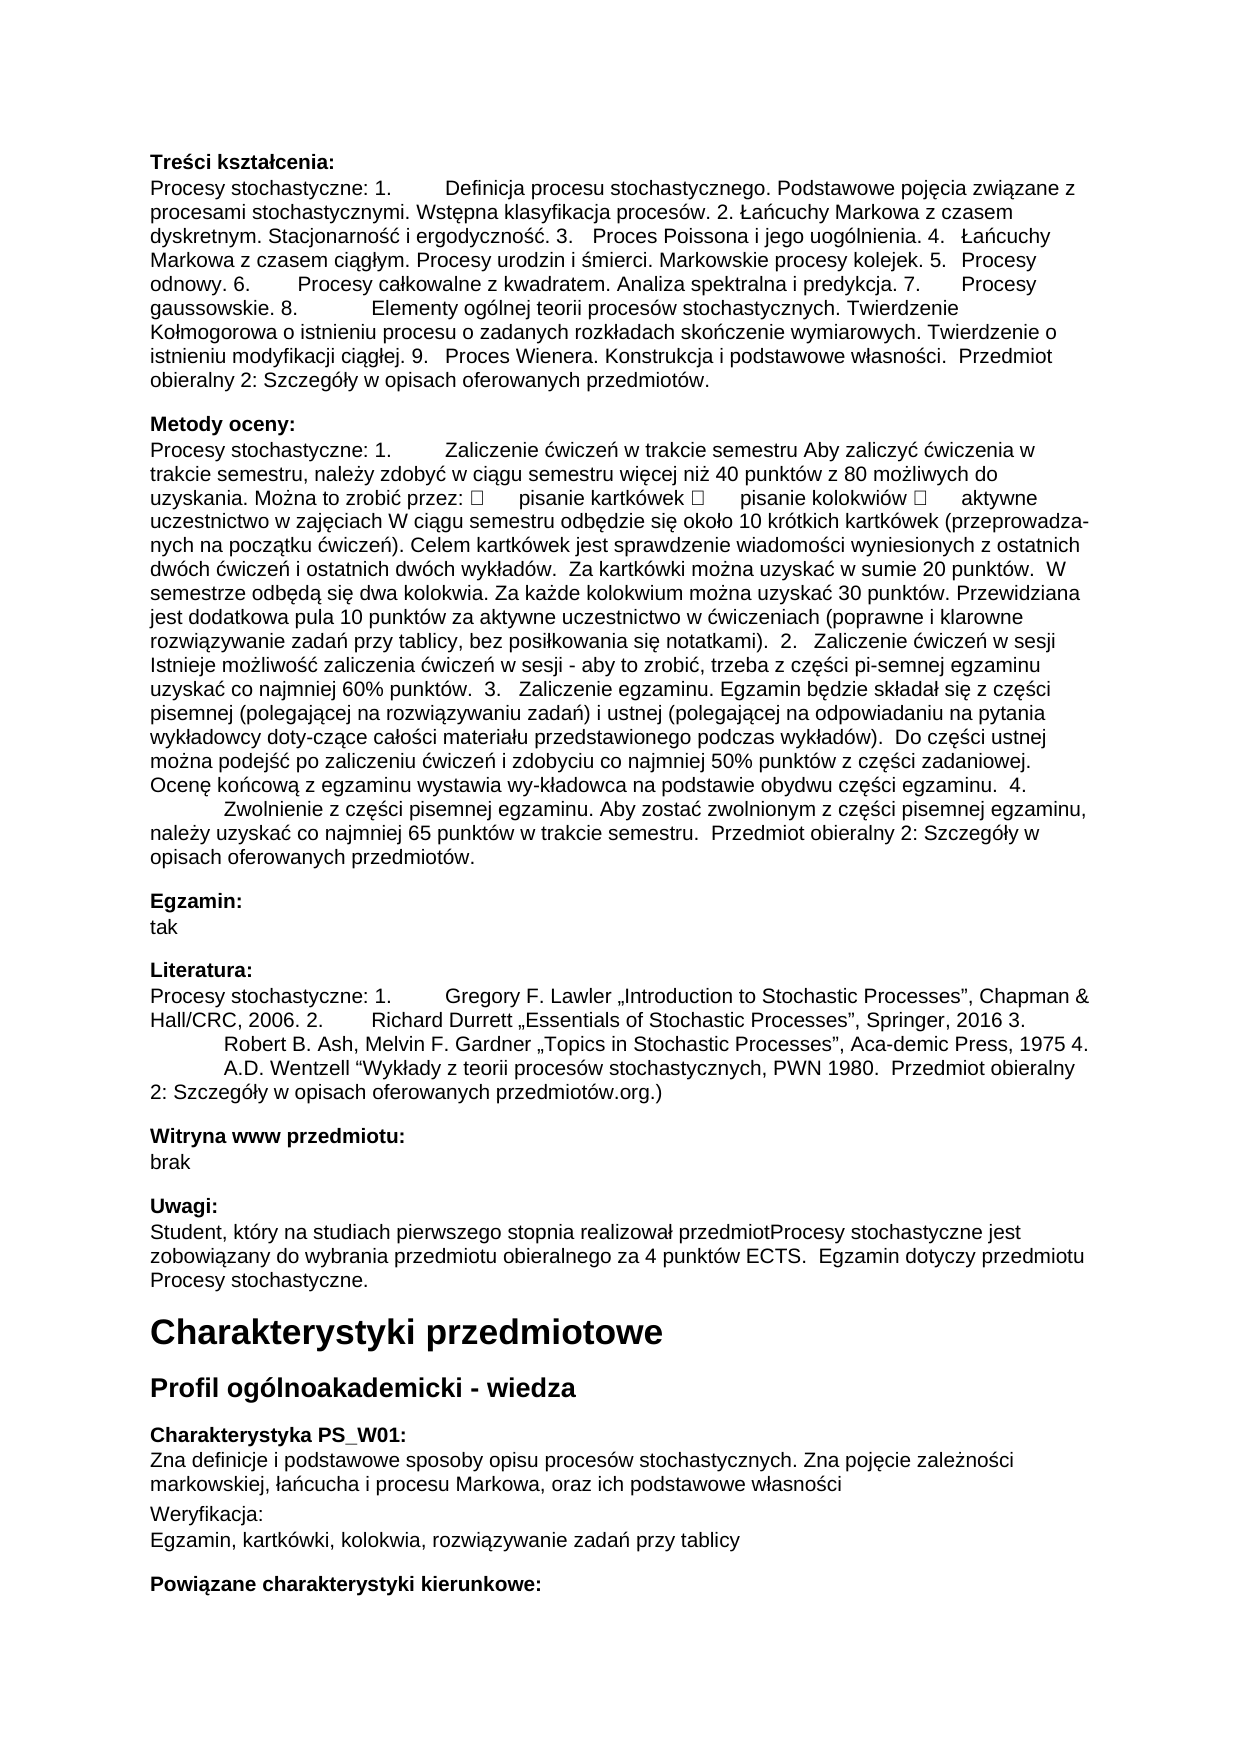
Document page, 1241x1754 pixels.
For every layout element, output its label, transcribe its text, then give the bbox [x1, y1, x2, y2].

text Metody oceny: [150, 411, 1090, 435]
text Charakterystyka PS_W01: [150, 1423, 1090, 1447]
text Literatura: [150, 958, 1090, 982]
text Powiązane charakterystyki kierunkowe: [150, 1572, 1090, 1596]
text Procesy stochastyczne: 1. Definicja procesu stochastycznego. Podstawowe pojęcia związane z procesami stochastycznymi. Wstępna klasyfikacja procesów. 2. Łańcuchy Markowa z czasem dyskretnym. Stacjonarność i ergodyczność. 3. Proces Poissona i jego uogólnienia. 4. Łańcuchy Markowa z czasem ciągłym. Procesy urodzin i śmierci. Markowskie procesy kolejek. 5. Procesy odnowy. 6. Procesy całkowalne z kwadratem. Analiza spektralna i predykcja. 7. Procesy gaussowskie. 8. Elementy ogólnej teorii procesów stochastycznych. Twierdzenie Kołmogorowa o istnieniu procesu o zadanych rozkładach skończenie wymiarowych. Twierdzenie o istnieniu modyfikacji ciągłej. 9. Proces Wienera. Konstrukcja i podstawowe własności. Przedmiot obieralny 2: Szczegóły w opisach oferowanych przedmiotów. [150, 176, 1090, 392]
subtitle Profil ogólnoakademicki - wiedza [150, 1372, 1090, 1403]
subtitle Charakterystyki przedmiotowe [150, 1311, 1090, 1352]
text brak [150, 1150, 1090, 1174]
text Weryfikacja: [150, 1502, 1090, 1526]
text tak [150, 914, 1090, 938]
text Uwagi: [150, 1194, 1090, 1218]
text Witryna www przedmiotu: [150, 1124, 1090, 1148]
text Procesy stochastyczne: 1. Zaliczenie ćwiczeń w trakcie semestru Aby zaliczyć ćwiczenia w trakcie semestru, należy zdobyć w ciągu semestru więcej niż 40 punktów z 80 możliwych do uzyskania. Można to zrobić przez:  pisanie kartkówek  pisanie kolokwiów  aktywne uczestnictwo w zajęciach W ciągu semestru odbędzie się około 10 krótkich kartkówek (przeprowadza-nych na początku ćwiczeń). Celem kartkówek jest sprawdzenie wiadomości wyniesionych z ostatnich dwóch ćwiczeń i ostatnich dwóch wykładów. Za kartkówki można uzyskać w sumie 20 punktów. W semestrze odbędą się dwa kolokwia. Za każde kolokwium można uzyskać 30 punktów. Przewidziana jest dodatkowa pula 10 punktów za aktywne uczestnictwo w ćwiczeniach (poprawne i klarowne rozwiązywanie zadań przy tablicy, bez posiłkowania się notatkami). 2. Zaliczenie ćwiczeń w sesji Istnieje możliwość zaliczenia ćwiczeń w sesji - aby to zrobić, trzeba z części pi-semnej egzaminu uzyskać co najmniej 60% punktów. 3. Zaliczenie egzaminu. Egzamin będzie składał się z części pisemnej (polegającej na rozwiązywaniu zadań) i ustnej (polegającej na odpowiadaniu na pytania wykładowcy doty-czące całości materiału przedstawionego podczas wykładów). Do części ustnej można podejść po zaliczeniu ćwiczeń i zdobyciu co najmniej 50% punktów z części zadaniowej. Ocenę końcową z egzaminu wystawia wy-kładowca na podstawie obydwu części egzaminu. 4. Zwolnienie z części pisemnej egzaminu. Aby zostać zwolnionym z części pisemnej egzaminu, należy uzyskać co najmniej 65 punktów w trakcie semestru. Przedmiot obieralny 2: Szczegóły w opisach oferowanych przedmiotów. [150, 437, 1090, 869]
text Procesy stochastyczne: 1. Gregory F. Lawler „Introduction to Stochastic Processes”, Chapman & Hall/CRC, 2006. 2. Richard Durrett „Essentials of Stochastic Processes”, Springer, 2016 3. Robert B. Ash, Melvin F. Gardner „Topics in Stochastic Processes”, Aca-demic Press, 1975 4. A.D. Wentzell “Wykłady z teorii procesów stochastycznych, PWN 1980. Przedmiot obieralny 2: Szczegóły w opisach oferowanych przedmiotów.org.) [150, 984, 1090, 1104]
text Treści kształcenia: [150, 150, 1090, 174]
text Zna definicje i podstawowe sposoby opisu procesów stochastycznych. Zna pojęcie zależności markowskiej, łańcucha i procesu Markowa, oraz ich podstawowe własności [150, 1448, 1090, 1496]
text Student, który na studiach pierwszego stopnia realizował przedmiotProcesy stochastyczne jest zobowiązany do wybrania przedmiotu obieralnego za 4 punktów ECTS. Egzamin dotyczy przedmiotu Procesy stochastyczne. [150, 1220, 1090, 1292]
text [150, 1528, 1090, 1552]
text Egzamin: [150, 888, 1090, 912]
